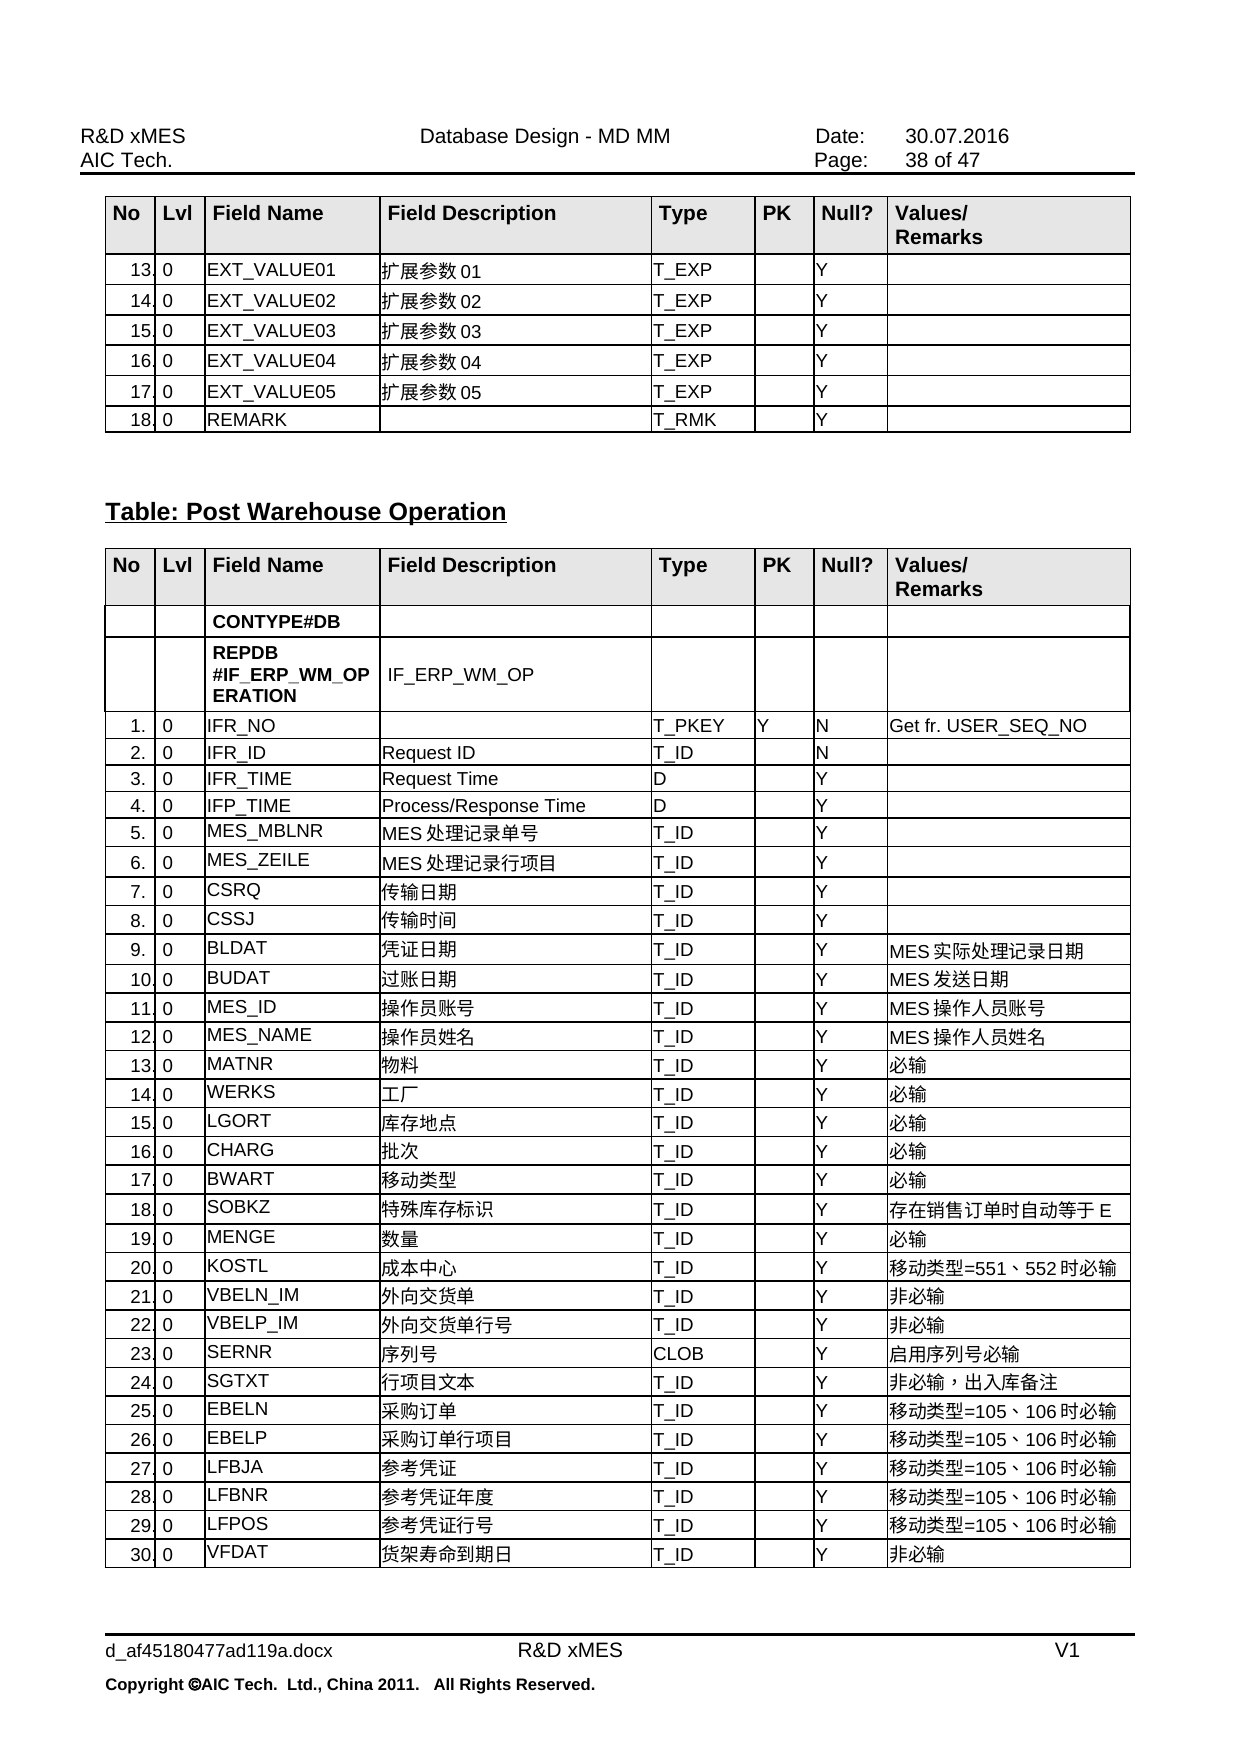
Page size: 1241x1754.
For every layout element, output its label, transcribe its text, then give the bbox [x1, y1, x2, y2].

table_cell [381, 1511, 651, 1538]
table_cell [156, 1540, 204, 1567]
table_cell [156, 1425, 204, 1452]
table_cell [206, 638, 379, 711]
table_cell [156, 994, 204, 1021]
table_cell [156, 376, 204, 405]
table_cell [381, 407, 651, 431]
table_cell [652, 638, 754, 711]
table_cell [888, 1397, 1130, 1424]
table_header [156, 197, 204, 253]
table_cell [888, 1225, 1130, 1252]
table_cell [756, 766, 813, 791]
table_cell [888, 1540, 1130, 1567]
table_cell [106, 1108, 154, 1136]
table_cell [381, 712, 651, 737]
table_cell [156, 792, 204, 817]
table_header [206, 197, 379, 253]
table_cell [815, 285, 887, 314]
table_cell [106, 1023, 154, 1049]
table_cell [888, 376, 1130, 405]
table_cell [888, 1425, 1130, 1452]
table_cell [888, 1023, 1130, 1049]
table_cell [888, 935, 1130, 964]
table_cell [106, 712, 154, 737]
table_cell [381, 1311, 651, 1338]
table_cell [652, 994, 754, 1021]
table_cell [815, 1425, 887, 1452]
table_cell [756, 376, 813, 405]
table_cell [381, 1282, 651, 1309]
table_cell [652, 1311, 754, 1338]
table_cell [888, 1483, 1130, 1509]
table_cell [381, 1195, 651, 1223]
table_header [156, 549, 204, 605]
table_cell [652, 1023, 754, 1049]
text Table: Post Warehouse Operation [105, 497, 1135, 526]
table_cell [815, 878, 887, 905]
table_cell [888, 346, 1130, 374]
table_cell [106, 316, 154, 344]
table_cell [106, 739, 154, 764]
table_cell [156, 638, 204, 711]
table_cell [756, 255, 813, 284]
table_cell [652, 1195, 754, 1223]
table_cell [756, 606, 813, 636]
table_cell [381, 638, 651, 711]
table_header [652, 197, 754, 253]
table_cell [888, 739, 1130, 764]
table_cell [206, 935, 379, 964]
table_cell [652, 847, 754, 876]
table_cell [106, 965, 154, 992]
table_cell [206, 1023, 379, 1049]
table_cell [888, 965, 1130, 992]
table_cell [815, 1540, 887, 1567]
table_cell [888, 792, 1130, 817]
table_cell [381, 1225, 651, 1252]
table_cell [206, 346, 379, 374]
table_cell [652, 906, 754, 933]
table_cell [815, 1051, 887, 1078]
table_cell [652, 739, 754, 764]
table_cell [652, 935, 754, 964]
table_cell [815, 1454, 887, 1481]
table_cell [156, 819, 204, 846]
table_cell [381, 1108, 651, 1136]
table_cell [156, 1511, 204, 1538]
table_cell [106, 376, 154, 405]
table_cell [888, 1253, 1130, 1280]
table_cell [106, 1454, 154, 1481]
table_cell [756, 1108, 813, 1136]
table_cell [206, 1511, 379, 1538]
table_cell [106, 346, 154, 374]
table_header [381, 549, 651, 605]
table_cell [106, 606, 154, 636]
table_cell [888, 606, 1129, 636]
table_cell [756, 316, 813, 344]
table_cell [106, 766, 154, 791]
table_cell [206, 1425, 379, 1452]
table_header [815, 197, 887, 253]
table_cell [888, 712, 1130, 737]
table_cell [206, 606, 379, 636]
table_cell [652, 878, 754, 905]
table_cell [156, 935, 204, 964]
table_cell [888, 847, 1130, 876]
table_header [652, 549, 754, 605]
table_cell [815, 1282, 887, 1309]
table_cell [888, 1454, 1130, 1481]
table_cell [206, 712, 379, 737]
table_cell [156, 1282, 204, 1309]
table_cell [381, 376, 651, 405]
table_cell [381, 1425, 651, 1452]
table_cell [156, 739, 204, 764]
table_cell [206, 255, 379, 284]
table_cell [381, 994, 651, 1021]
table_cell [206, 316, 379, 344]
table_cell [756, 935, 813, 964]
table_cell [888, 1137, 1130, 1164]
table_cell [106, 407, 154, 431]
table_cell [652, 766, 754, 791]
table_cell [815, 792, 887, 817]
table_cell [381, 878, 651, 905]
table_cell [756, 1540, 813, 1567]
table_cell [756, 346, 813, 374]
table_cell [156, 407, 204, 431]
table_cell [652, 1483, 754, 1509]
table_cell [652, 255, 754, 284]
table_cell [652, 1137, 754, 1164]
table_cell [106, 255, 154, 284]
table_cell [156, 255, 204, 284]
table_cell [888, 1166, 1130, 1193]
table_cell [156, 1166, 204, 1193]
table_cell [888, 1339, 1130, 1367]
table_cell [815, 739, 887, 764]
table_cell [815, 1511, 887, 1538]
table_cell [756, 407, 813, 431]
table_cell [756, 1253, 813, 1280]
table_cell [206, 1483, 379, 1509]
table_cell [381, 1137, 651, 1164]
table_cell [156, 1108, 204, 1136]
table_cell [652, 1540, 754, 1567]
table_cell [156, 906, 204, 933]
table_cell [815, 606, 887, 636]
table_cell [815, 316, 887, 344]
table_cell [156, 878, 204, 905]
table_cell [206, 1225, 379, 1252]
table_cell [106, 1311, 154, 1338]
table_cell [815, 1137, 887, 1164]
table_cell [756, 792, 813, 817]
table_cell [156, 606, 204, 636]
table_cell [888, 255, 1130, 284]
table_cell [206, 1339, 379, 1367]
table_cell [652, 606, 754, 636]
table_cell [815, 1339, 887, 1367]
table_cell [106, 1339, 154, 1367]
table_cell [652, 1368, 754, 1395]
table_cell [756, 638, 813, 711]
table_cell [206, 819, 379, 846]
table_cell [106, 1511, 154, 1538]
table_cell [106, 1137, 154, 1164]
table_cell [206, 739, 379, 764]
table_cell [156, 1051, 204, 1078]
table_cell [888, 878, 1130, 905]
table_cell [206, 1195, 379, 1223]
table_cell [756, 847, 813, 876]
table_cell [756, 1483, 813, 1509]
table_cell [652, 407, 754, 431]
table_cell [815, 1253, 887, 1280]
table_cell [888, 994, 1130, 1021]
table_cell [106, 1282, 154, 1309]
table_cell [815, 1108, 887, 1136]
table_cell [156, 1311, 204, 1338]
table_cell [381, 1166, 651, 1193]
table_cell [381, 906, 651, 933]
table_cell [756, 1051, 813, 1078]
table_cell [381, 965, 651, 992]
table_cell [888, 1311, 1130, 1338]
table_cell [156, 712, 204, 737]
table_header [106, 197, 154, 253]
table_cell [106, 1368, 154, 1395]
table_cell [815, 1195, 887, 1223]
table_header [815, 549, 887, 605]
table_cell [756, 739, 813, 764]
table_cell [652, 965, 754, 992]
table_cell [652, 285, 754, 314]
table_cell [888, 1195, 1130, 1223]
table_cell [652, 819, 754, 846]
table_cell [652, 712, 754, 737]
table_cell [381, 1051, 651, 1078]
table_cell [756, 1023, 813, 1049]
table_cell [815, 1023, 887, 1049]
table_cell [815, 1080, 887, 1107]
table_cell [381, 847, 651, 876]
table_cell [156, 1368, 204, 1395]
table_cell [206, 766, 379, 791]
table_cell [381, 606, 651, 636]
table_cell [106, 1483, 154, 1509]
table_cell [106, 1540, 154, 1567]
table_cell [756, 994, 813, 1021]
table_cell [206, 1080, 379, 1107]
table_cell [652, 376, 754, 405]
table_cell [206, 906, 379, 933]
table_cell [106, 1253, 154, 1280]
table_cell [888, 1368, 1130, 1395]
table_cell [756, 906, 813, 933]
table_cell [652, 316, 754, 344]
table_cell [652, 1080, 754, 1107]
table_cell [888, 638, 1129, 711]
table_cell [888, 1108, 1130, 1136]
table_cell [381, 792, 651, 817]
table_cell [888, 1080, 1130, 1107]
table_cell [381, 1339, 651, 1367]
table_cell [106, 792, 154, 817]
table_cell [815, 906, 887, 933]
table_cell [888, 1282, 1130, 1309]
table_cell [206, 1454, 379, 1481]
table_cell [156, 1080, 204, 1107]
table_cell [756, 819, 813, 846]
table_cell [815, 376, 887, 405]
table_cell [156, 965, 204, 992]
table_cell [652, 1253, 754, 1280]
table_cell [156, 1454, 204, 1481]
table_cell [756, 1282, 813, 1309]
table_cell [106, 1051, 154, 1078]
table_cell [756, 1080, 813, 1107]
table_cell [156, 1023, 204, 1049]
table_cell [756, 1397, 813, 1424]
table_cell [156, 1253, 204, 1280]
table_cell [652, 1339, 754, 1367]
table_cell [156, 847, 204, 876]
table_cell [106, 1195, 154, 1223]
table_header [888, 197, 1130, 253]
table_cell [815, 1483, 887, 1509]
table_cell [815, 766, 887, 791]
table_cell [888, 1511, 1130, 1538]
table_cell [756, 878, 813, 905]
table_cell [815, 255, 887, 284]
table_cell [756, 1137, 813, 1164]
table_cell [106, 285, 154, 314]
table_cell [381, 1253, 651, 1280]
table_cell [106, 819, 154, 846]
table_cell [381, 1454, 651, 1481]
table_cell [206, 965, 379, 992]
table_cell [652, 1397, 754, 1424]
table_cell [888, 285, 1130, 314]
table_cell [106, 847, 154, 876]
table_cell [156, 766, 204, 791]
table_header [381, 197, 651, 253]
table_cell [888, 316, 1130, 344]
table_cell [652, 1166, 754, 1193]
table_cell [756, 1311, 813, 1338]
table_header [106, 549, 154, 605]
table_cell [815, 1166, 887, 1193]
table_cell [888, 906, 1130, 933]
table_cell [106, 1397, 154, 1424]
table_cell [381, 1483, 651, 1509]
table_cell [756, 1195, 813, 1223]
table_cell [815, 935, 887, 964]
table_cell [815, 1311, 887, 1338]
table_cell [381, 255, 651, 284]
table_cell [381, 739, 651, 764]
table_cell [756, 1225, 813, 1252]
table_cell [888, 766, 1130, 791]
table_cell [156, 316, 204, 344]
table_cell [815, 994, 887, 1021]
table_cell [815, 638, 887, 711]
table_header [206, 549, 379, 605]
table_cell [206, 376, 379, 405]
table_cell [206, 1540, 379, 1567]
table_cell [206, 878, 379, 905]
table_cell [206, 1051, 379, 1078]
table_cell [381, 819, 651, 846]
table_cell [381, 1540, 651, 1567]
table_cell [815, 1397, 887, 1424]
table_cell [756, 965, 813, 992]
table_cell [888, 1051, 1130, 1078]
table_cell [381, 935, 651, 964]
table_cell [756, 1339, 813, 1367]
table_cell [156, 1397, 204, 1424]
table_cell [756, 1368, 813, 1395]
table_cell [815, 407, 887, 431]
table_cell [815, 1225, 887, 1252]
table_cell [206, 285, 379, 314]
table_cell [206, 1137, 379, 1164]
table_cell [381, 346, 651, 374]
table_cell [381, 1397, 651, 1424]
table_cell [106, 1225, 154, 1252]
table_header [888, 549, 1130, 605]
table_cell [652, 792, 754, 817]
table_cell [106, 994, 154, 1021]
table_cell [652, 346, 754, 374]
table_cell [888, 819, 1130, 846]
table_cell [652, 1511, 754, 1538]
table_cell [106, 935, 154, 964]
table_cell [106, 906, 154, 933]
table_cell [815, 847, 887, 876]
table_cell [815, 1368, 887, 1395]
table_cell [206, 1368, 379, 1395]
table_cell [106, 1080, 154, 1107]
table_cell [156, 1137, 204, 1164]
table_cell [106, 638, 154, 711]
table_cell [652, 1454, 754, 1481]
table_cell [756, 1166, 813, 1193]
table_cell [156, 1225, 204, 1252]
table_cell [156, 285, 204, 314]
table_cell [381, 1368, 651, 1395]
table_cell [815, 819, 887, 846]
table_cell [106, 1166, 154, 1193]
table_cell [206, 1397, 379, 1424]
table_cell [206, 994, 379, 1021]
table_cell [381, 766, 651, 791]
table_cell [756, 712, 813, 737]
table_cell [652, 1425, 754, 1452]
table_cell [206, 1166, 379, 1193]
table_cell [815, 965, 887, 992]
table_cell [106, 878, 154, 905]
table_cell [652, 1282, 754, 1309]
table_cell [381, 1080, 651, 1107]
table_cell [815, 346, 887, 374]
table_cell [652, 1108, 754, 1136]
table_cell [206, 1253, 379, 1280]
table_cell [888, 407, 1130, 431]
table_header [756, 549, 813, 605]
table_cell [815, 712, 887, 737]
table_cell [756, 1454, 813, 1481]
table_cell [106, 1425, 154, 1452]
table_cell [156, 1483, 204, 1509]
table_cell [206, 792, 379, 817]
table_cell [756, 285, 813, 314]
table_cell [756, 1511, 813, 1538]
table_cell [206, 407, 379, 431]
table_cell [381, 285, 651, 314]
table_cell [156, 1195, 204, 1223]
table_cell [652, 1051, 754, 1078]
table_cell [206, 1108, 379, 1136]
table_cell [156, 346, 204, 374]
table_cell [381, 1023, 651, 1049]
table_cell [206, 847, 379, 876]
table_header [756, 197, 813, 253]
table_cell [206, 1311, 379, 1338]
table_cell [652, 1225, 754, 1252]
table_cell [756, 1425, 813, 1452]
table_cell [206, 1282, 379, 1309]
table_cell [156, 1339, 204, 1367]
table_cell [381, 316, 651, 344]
